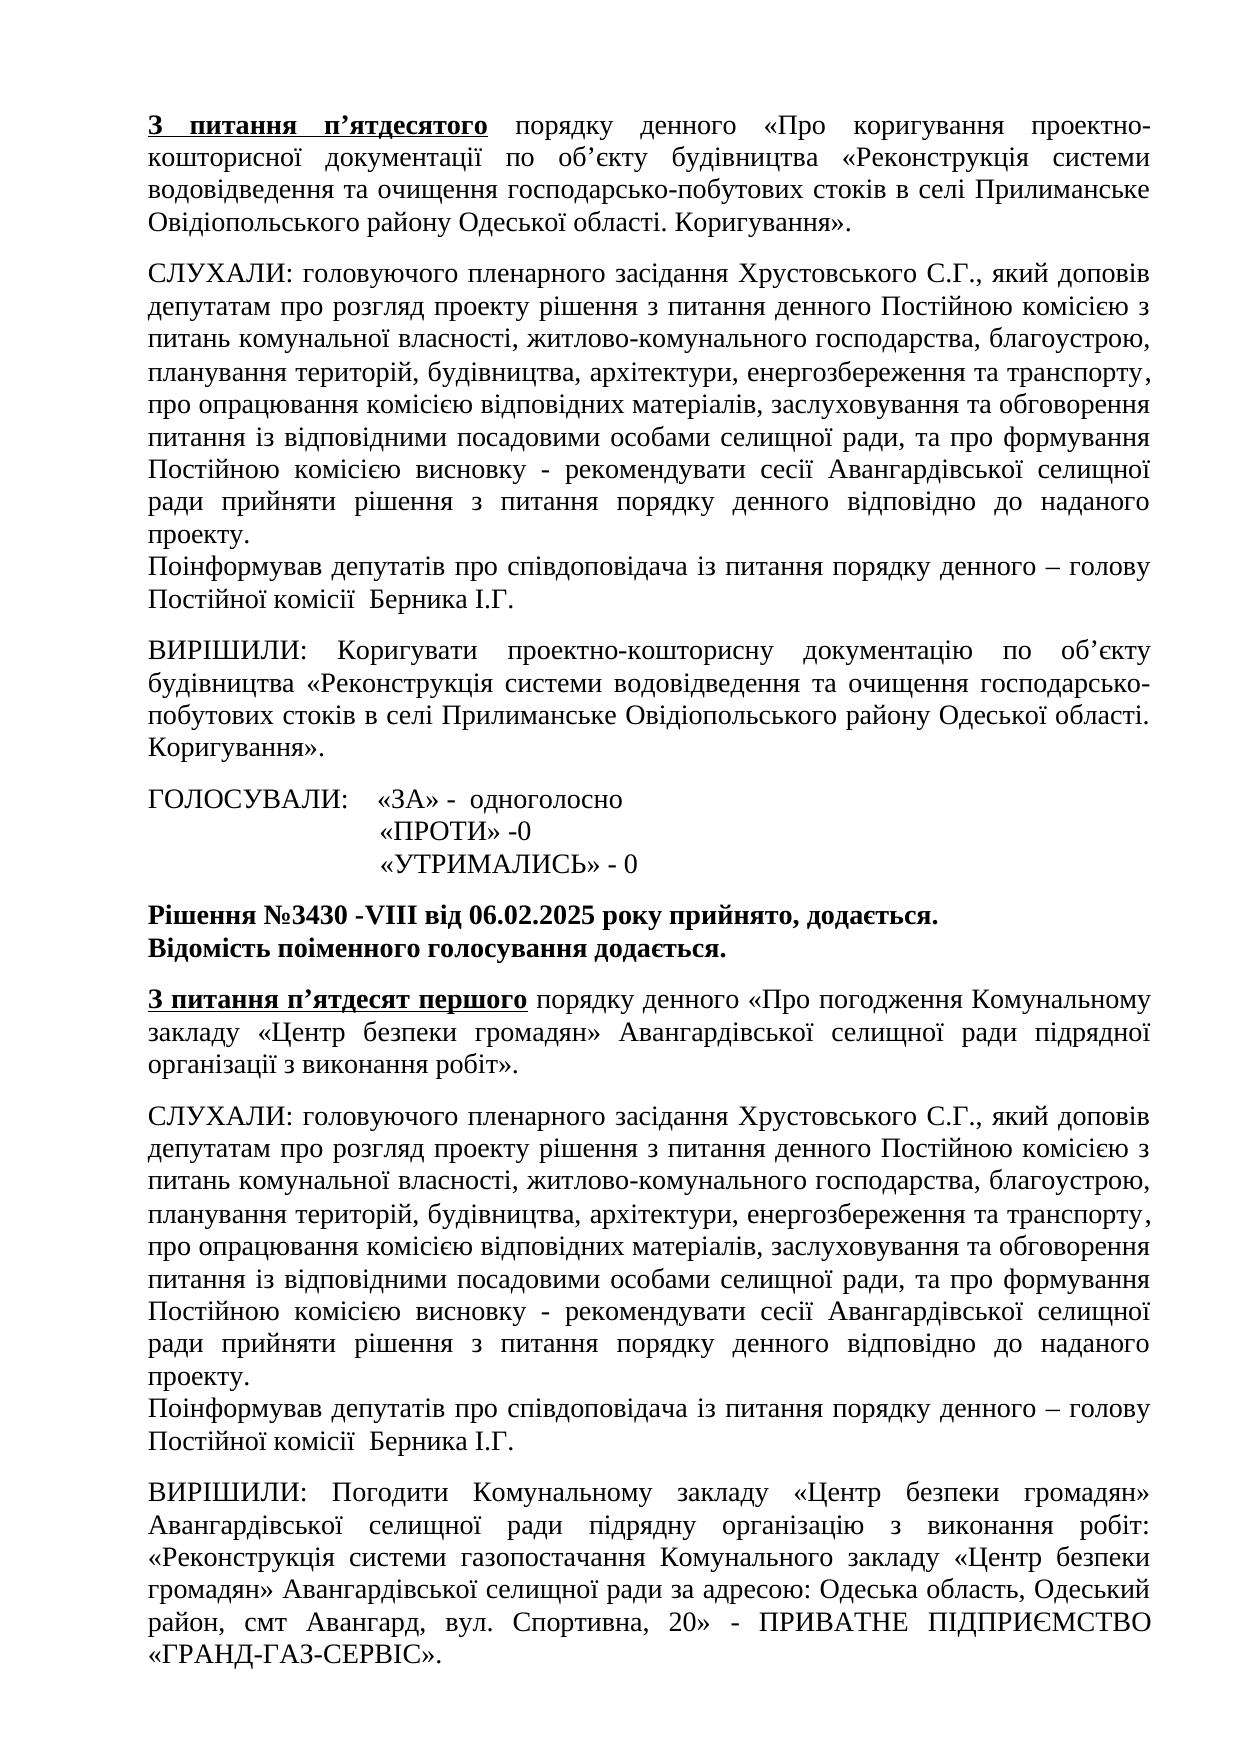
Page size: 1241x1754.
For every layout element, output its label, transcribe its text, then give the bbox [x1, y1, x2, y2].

text Поінформував депутатів про співдоповідача із питання порядку денного – голову Постійної комісії Берника І.Г. [148, 549, 1152, 614]
text З питання п’ятдесятого порядку денного «Про коригування проектно-кошторисної документації по об’єкту будівництва «Реконструкція системи водовідведення та очищення господарсько-побутових стоків в селі Прилиманське Овідіопольського району Одеської області. Коригування». [148, 108, 1152, 237]
text ВИРІШИЛИ: Погодити Комунальному закладу «Центр безпеки громадян» Авангардівської селищної ради підрядну організацію з виконання робіт: «Реконструкція системи газопостачання Комунального закладу «Центр безпеки громадян» Авангардівської селищної ради за адресою: Одеська область, Одеський район, смт Авангард, вул. Спортивна, 20» - Приватне підприємство «гранд-газ-сервіс». [148, 1475, 1152, 1670]
text «УТРИМАЛИСЬ» - 0 [148, 847, 1152, 879]
text З питання п’ятдесят першого порядку денного «Про погодження Комунальному закладу «Центр безпеки громадян» Авангардівської селищної ради підрядної організації з виконання робіт». [148, 982, 1152, 1079]
text Рішення №3430 -VІІІ від 06.02.2025 року прийнято, додається. [148, 898, 1152, 931]
text Поінформував депутатів про співдоповідача із питання порядку денного – голову Постійної комісії Берника І.Г. [148, 1391, 1152, 1456]
text ГОЛОСУВАЛИ: «ЗА» - одноголосно [148, 782, 1152, 814]
text ВИРІШИЛИ: Коригувати проектно-кошторисну документацію по об’єкту будівництва «Реконструкція системи водовідведення та очищення господарсько-побутових стоків в селі Прилиманське Овідіопольського району Одеської області. Коригування». [148, 633, 1152, 763]
text Відомість поіменного голосування додається. [148, 931, 1152, 963]
text «ПРОТИ» -0 [148, 814, 1152, 847]
